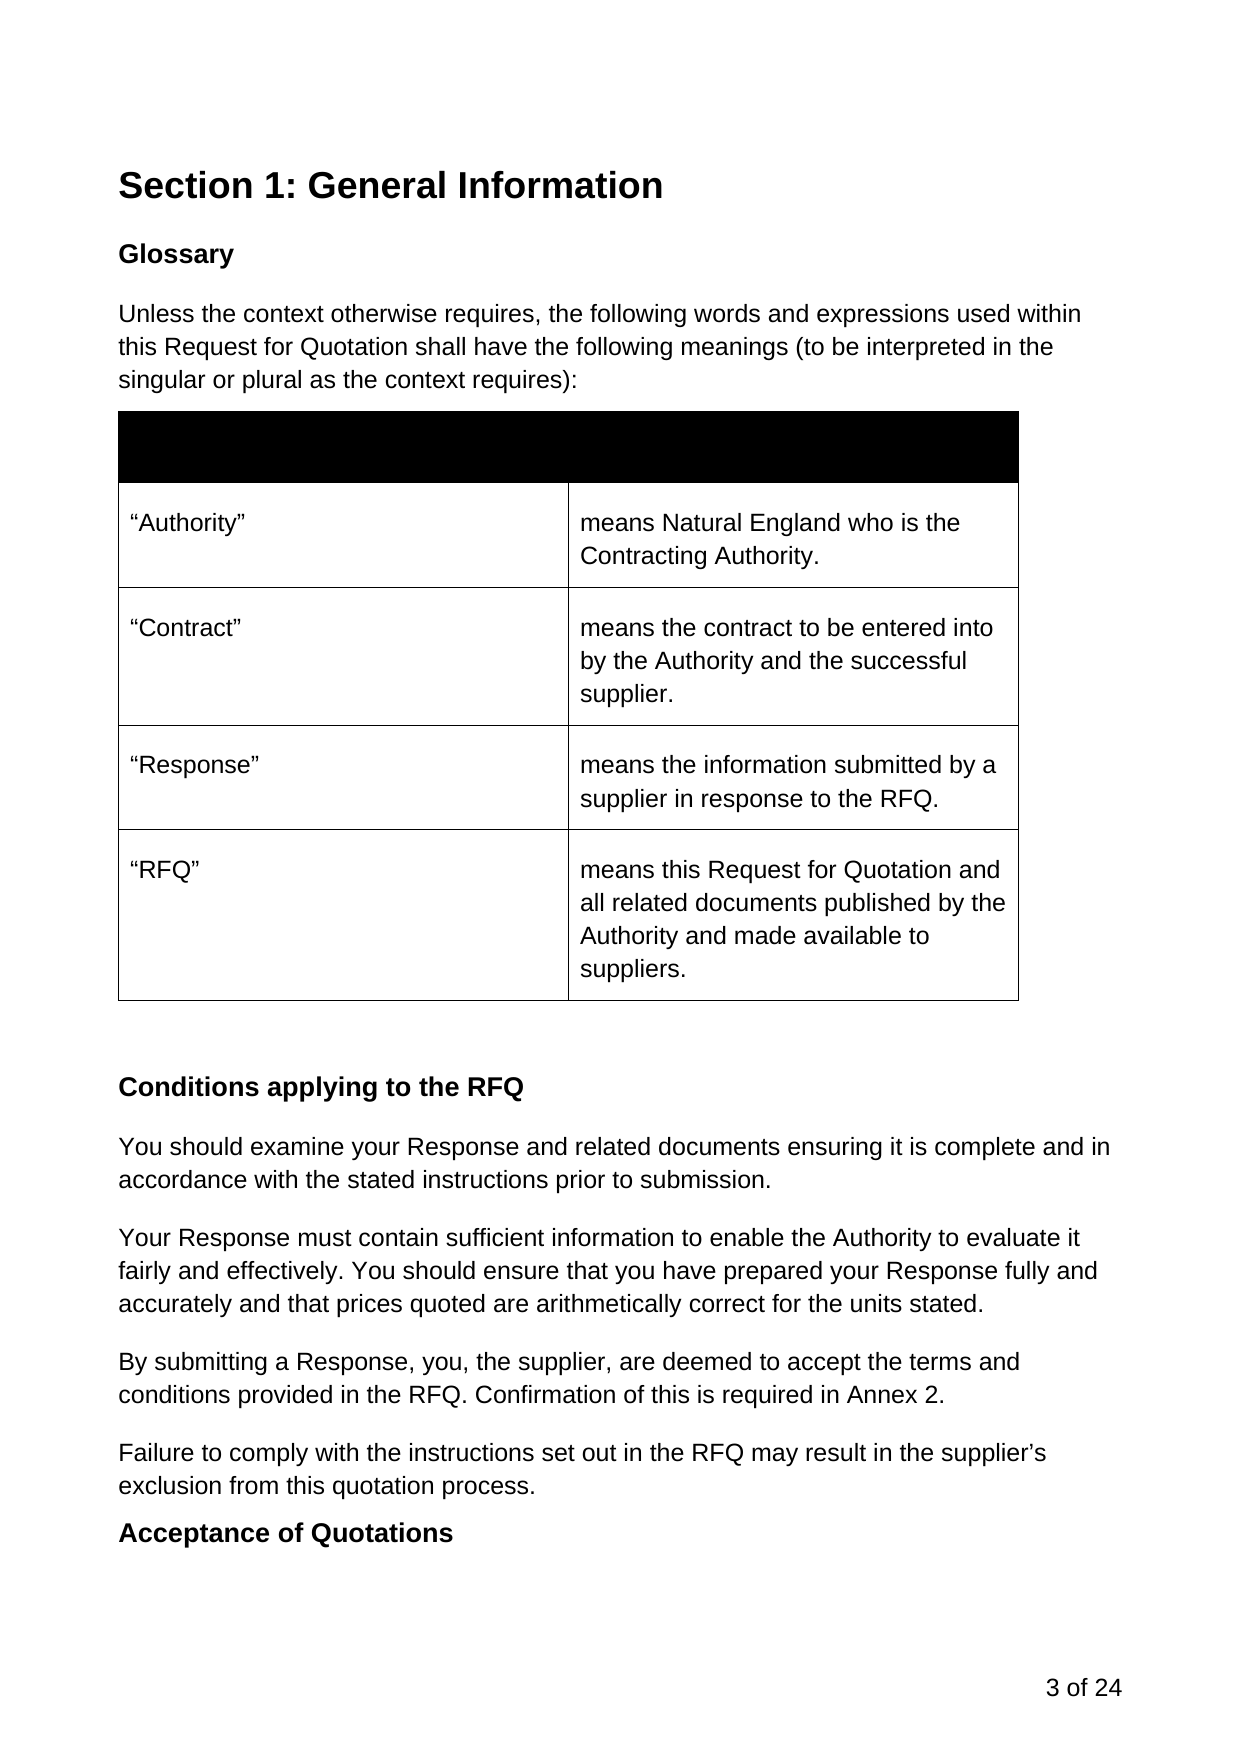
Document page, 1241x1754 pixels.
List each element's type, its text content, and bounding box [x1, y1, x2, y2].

table_cell means Natural England who is the Contracting Authority. [569, 483, 1018, 587]
text You should examine your Response and related documents ensuring it is complete and in accordance with the stated instructions prior to submission. [118, 1132, 1122, 1194]
table_header [119, 412, 568, 482]
text By submitting a Response, you, the supplier, are deemed to accept the terms and conditions provided in the RFQ. Confirmation of this is required in Annex 2. [118, 1347, 1122, 1409]
table_cell means the contract to be entered into by the Authority and the successful supplier. [569, 588, 1018, 724]
subtitle Acceptance of Quotations [118, 1517, 1122, 1548]
table_cell “Authority” [119, 483, 568, 587]
table_cell means this Request for Quotation and all related documents published by the Authority and made available to suppliers. [569, 830, 1018, 1000]
table_header [569, 412, 1018, 482]
title Section 1: General Information [118, 164, 1122, 207]
subtitle Conditions applying to the RFQ [118, 1071, 1122, 1102]
table_cell means the information submitted by a supplier in response to the RFQ. [569, 726, 1018, 829]
subtitle Glossary [118, 238, 1122, 269]
text Unless the context otherwise requires, the following words and expressions used within this Request for Quotation shall have the following meanings (to be interpreted in the singular or plural as the context requires): [118, 299, 1122, 394]
text Failure to comply with the instructions set out in the RFQ may result in the supplier’s exclusion from this quotation process. [118, 1438, 1122, 1500]
table_cell “Response” [119, 726, 568, 829]
text Your Response must contain sufficient information to enable the Authority to evaluate it fairly and effectively. You should ensure that you have prepared your Response fully and accurately and that prices quoted are arithmetically correct for the units stated. [118, 1223, 1122, 1318]
table_cell “Contract” [119, 588, 568, 724]
table_cell “RFQ” [119, 830, 568, 1000]
